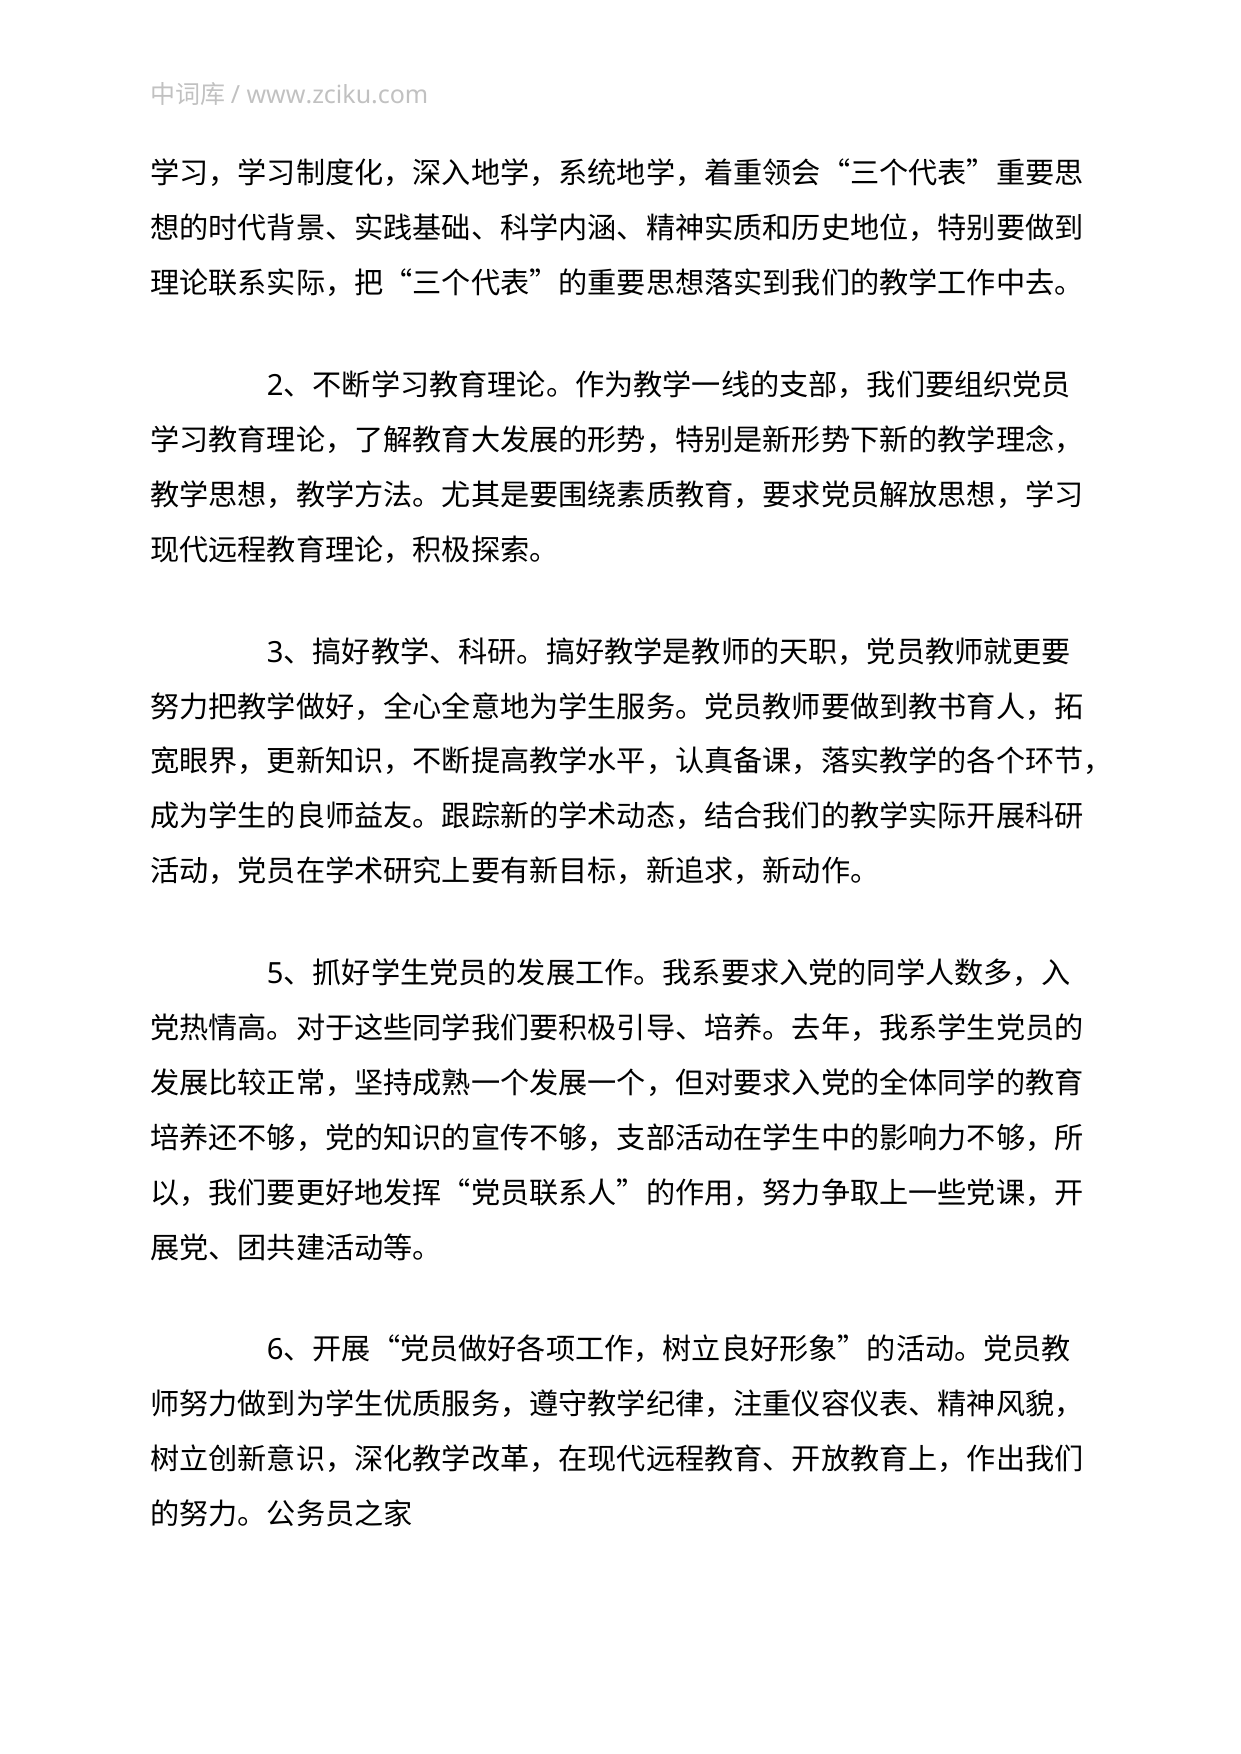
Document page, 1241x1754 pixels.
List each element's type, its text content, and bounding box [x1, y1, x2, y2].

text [150, 150, 1090, 302]
text 6、开展“党员做好各项工作，树立良好形象”的活动。党员教师努力做到为学生优质服务，遵守教学纪律，注重仪容仪表、精神风貌，树立创新意识，深化教学改革，在现代远程教育、开放教育上，作出我们的努力。公务员之家 [150, 1326, 1090, 1533]
text 3、搞好教学、科研。搞好教学是教师的天职，党员教师就更要努力把教学做好，全心全意地为学生服务。党员教师要做到教书育人，拓宽眼界，更新知识，不断提高教学水平，认真备课，落实教学的各个环节，成为学生的良师益友。跟踪新的学术动态，结合我们的教学实际开展科研活动，党员在学术研究上要有新目标，新追求，新动作。 [150, 628, 1090, 890]
text 2、不断学习教育理论。作为教学一线的支部，我们要组织党员学习教育理论，了解教育大发展的形势，特别是新形势下新的教学理念，教学思想，教学方法。尤其是要围绕素质教育，要求党员解放思想，学习现代远程教育理论，积极探索。 [150, 362, 1090, 569]
text 5、抓好学生党员的发展工作。我系要求入党的同学人数多，入党热情高。对于这些同学我们要积极引导、培养。去年，我系学生党员的发展比较正常，坚持成熟一个发展一个，但对要求入党的全体同学的教育培养还不够，党的知识的宣传不够，支部活动在学生中的影响力不够，所以，我们要更好地发挥“党员联系人”的作用，努力争取上一些党课，开展党、团共建活动等。 [150, 949, 1090, 1266]
